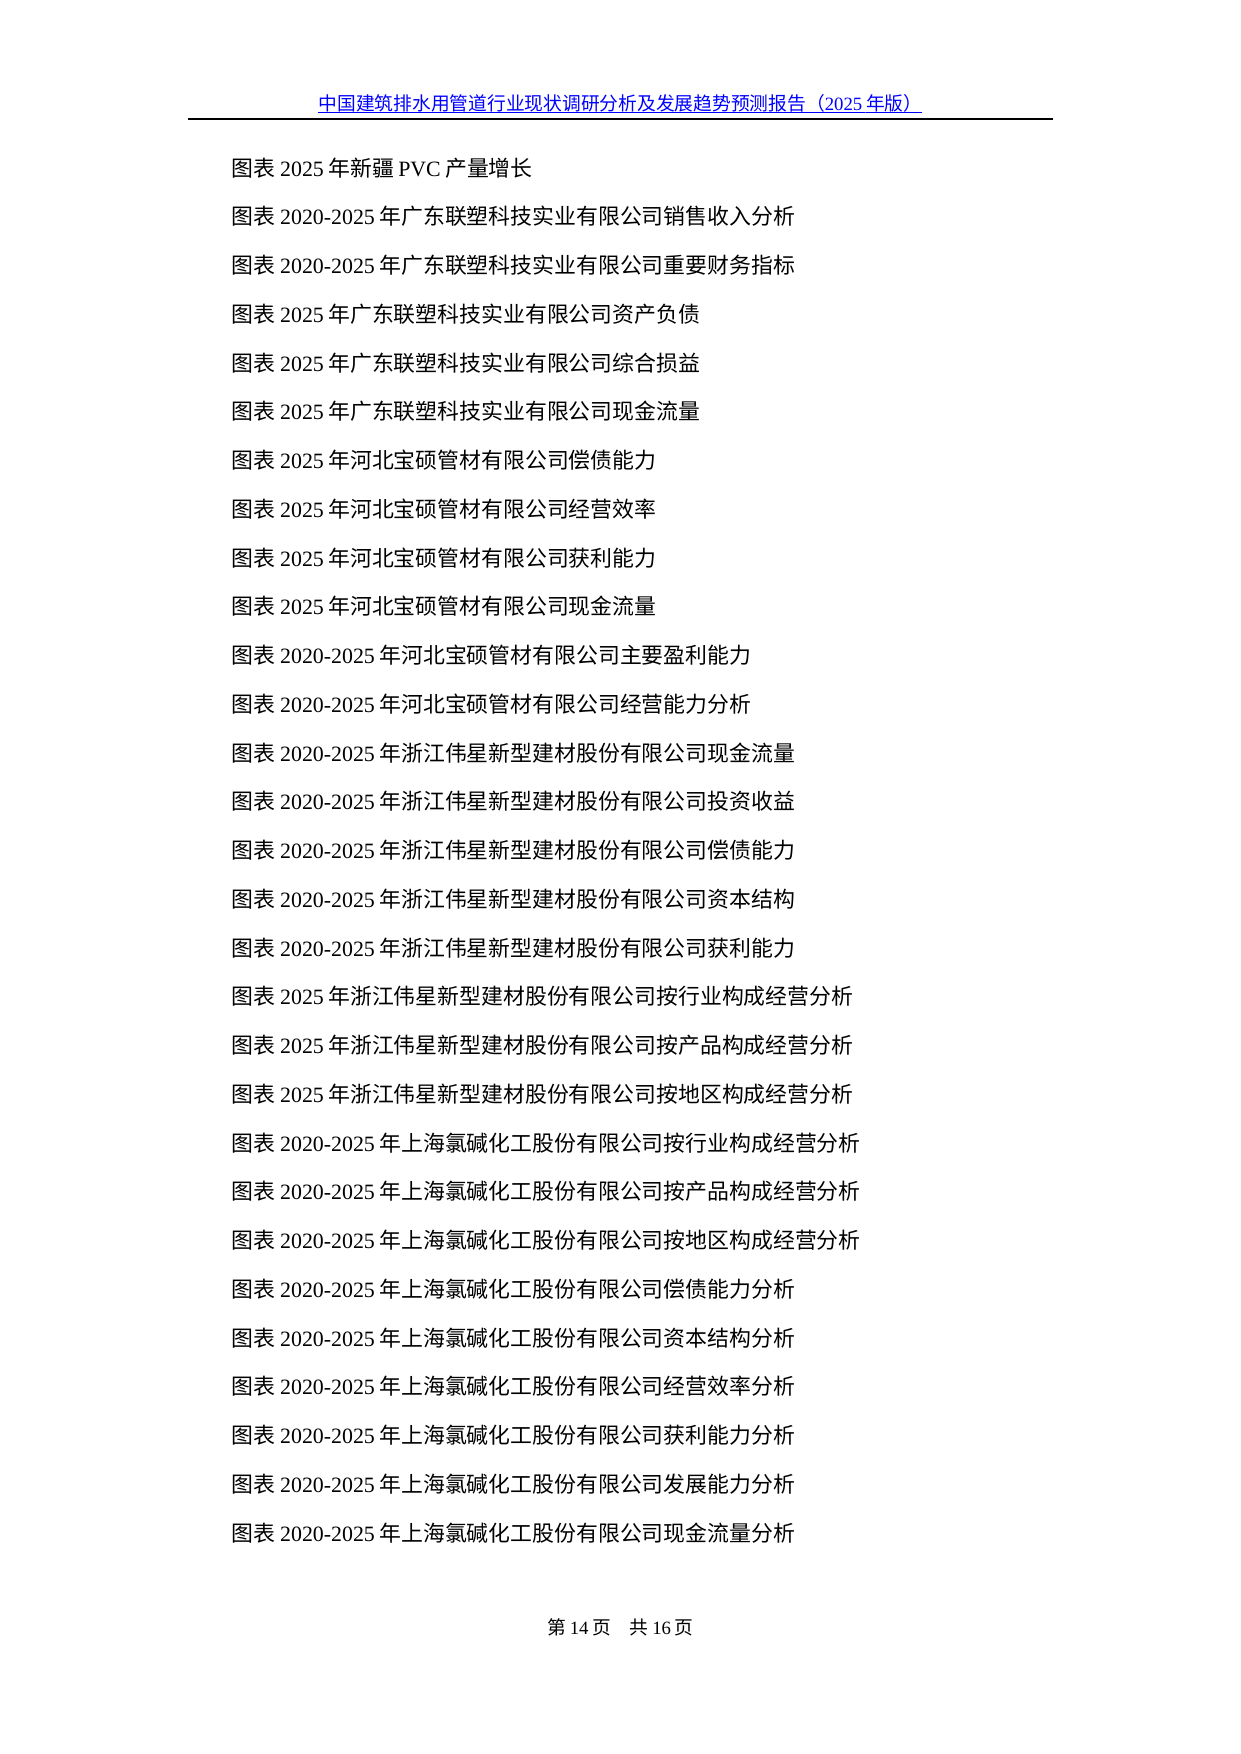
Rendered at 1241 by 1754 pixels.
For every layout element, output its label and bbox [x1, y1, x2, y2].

text [187, 150, 1053, 1548]
